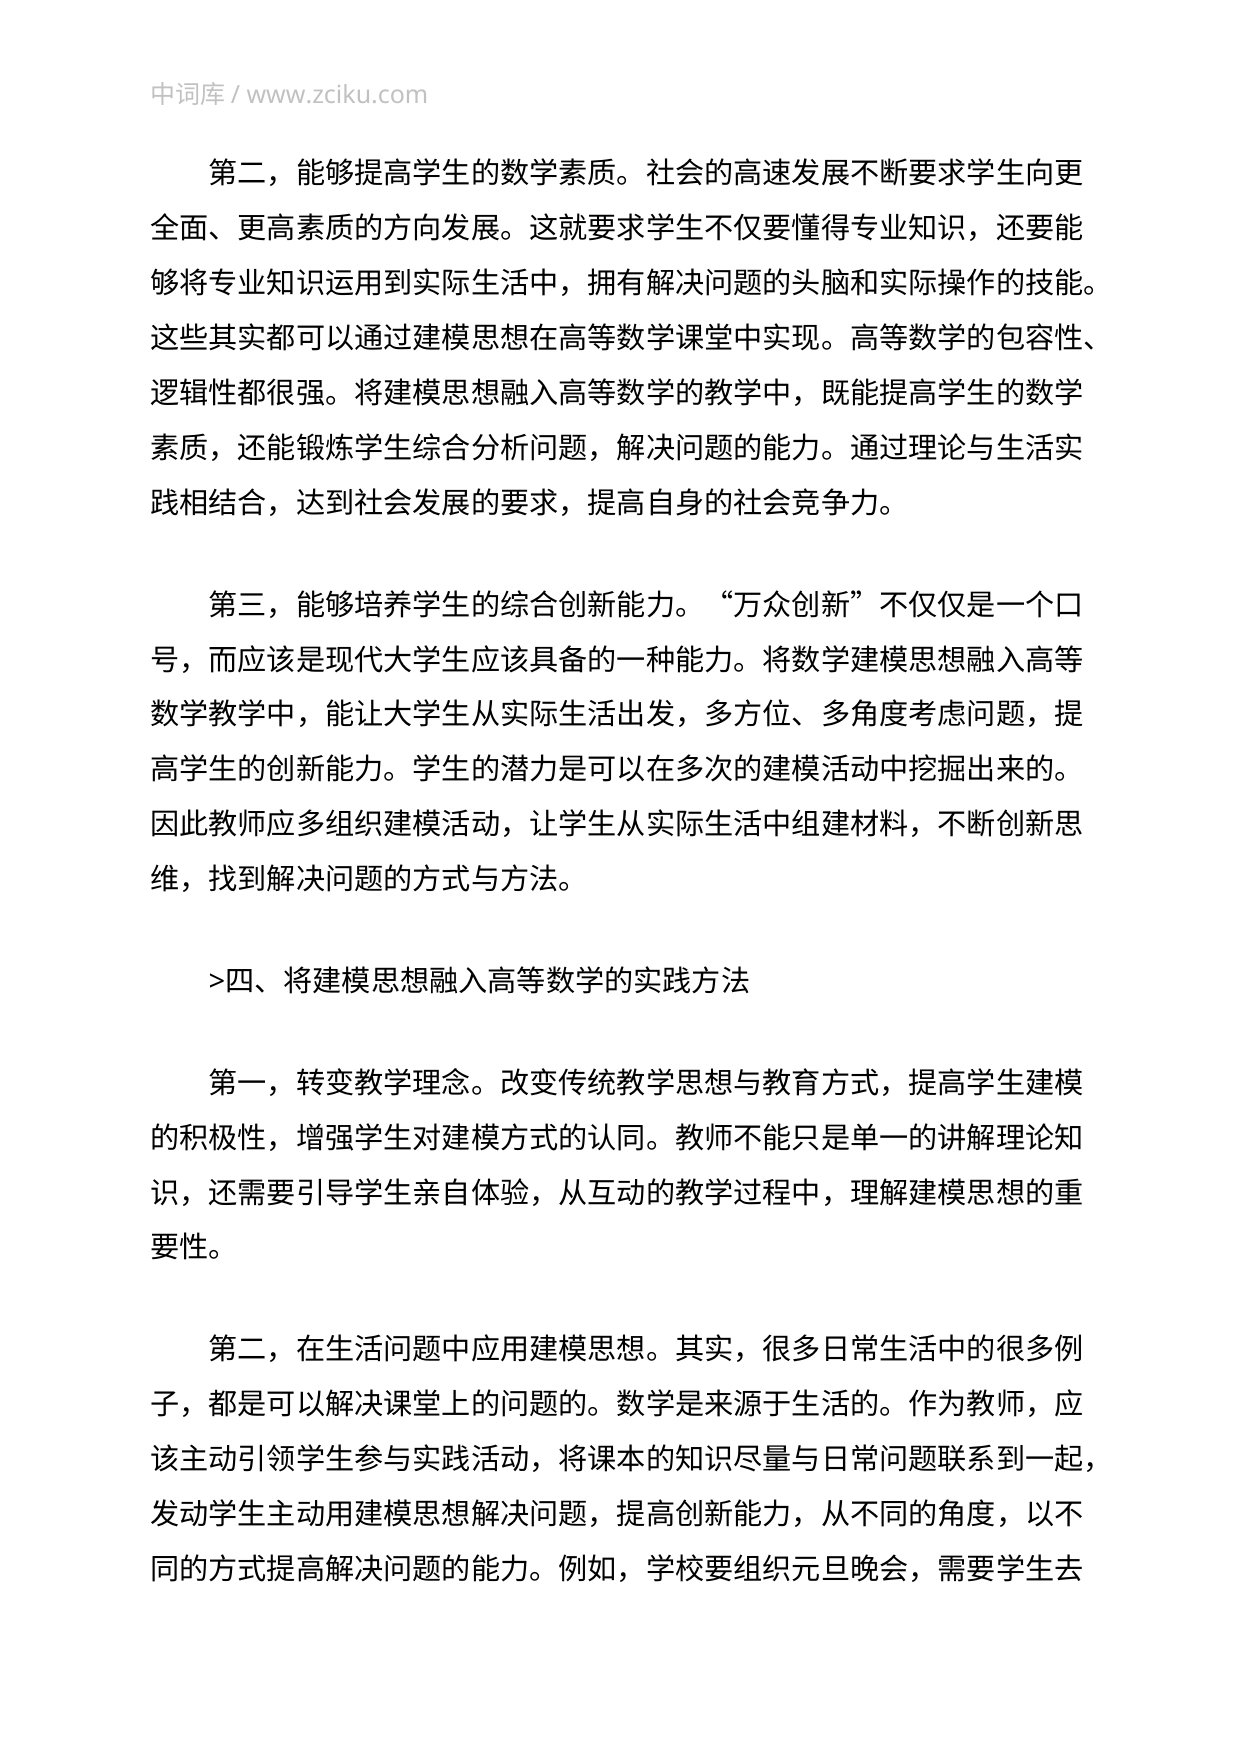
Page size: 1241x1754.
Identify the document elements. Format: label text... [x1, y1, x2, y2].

text 第三，能够培养学生的综合创新能力。“万众创新”不仅仅是一个口号，而应该是现代大学生应该具备的一种能力。将数学建模思想融入高等数学教学中，能让大学生从实际生活出发，多方位、多角度考虑问题，提高学生的创新能力。学生的潜力是可以在多次的建模活动中挖掘出来的。因此教师应多组织建模活动，让学生从实际生活中组建材料，不断创新思维，找到解决问题的方式与方法。 [150, 581, 1090, 898]
text 第二，能够提高学生的数学素质。社会的高速发展不断要求学生向更全面、更高素质的方向发展。这就要求学生不仅要懂得专业知识，还要能够将专业知识运用到实际生活中，拥有解决问题的头脑和实际操作的技能。这些其实都可以通过建模思想在高等数学课堂中实现。高等数学的包容性、逻辑性都很强。将建模思想融入高等数学的教学中，既能提高学生的数学素质，还能锻炼学生综合分析问题，解决问题的能力。通过理论与生活实践相结合，达到社会发展的要求，提高自身的社会竞争力。 [150, 150, 1090, 522]
text 第一，转变教学理念。改变传统教学思想与教育方式，提高学生建模的积极性，增强学生对建模方式的认同。教师不能只是单一的讲解理论知识，还需要引导学生亲自体验，从互动的教学过程中，理解建模思想的重要性。 [150, 1059, 1090, 1266]
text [150, 1326, 1090, 1588]
text >四、将建模思想融入高等数学的实践方法 [150, 957, 1090, 1000]
